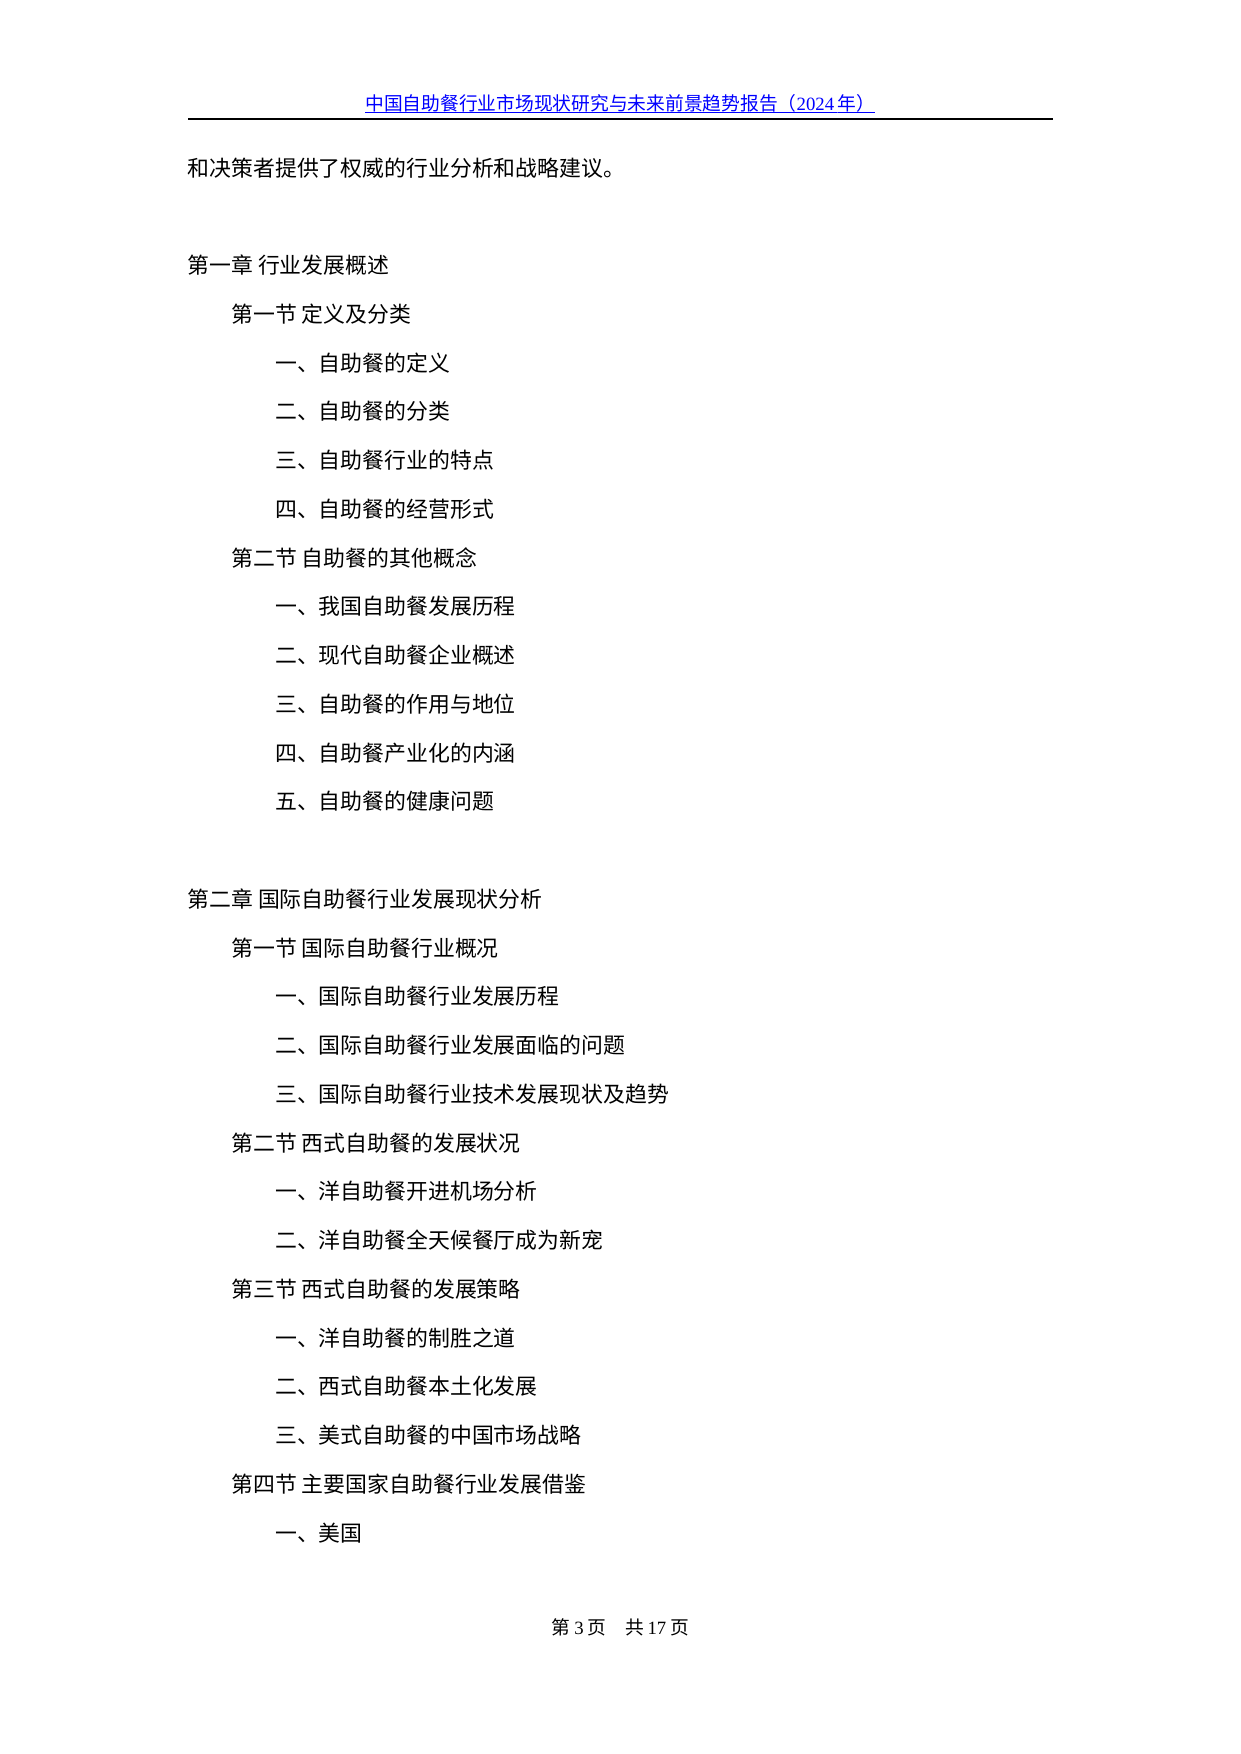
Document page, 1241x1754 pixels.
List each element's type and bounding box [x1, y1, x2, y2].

text [187, 150, 1053, 1548]
